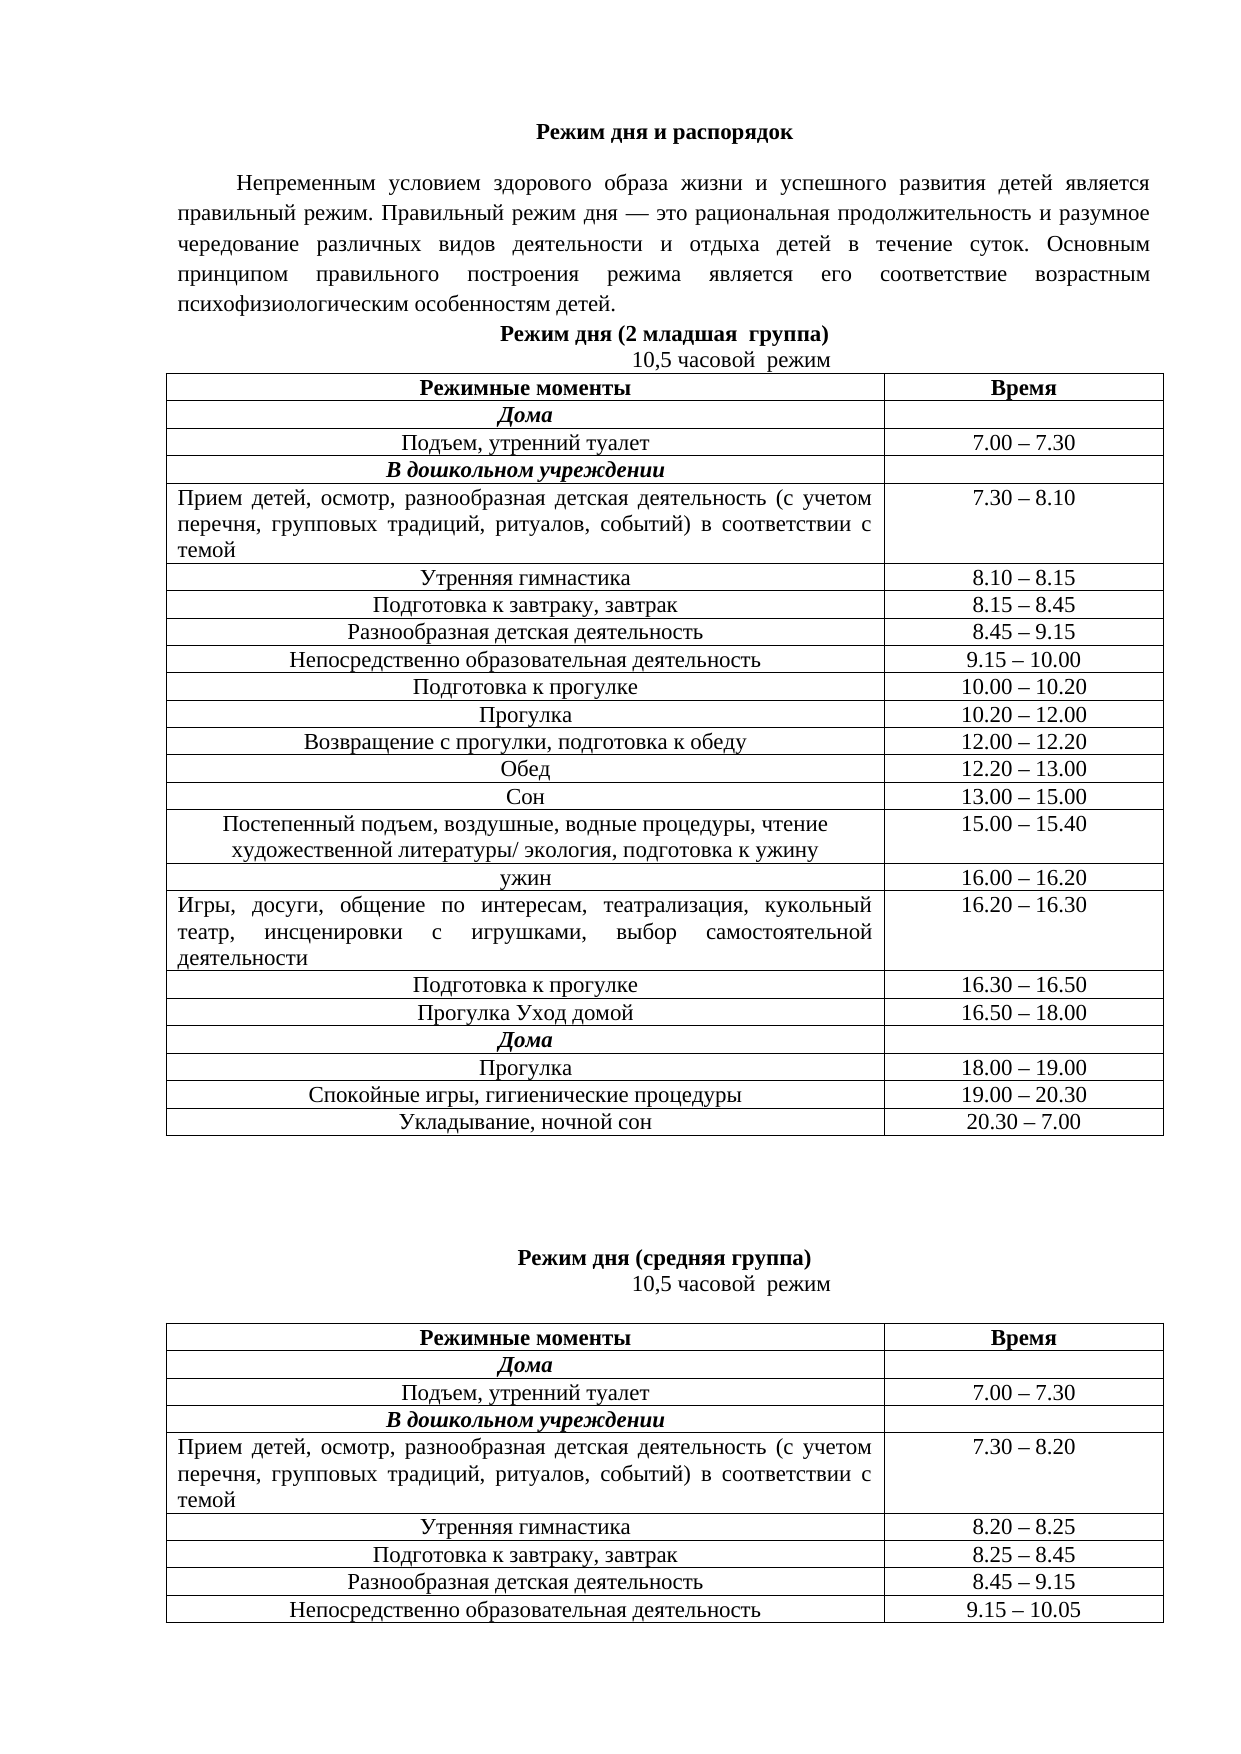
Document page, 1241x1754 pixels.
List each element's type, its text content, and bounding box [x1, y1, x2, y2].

table_cell Разнообразная детская деятельность [167, 1568, 884, 1594]
table_cell Прогулка [167, 1054, 884, 1080]
table_cell 12.20 – 13.00 [885, 755, 1163, 782]
table_cell 20.30 – 7.00 [885, 1109, 1163, 1135]
table_cell 16.00 – 16.20 [885, 864, 1163, 890]
table_cell В дошкольном учреждении [167, 456, 884, 482]
table_cell [885, 456, 1163, 482]
table_cell 8.25 – 8.45 [885, 1541, 1163, 1567]
table_cell [885, 1406, 1163, 1432]
table_cell Подготовка к прогулке [167, 673, 884, 699]
text Режим дня (2 младшая группа) [177, 320, 1152, 347]
table_cell [885, 401, 1163, 428]
table_cell 8.20 – 8.25 [885, 1514, 1163, 1540]
table_cell 7.30 – 8.10 [885, 484, 1163, 563]
table_header Режимные моменты [167, 1324, 884, 1350]
table_cell 19.00 – 20.30 [885, 1081, 1163, 1107]
table_cell Подготовка к завтраку, завтрак [167, 591, 884, 617]
table_cell Дома [167, 1026, 884, 1053]
table_cell Сон [167, 783, 884, 809]
table_cell [885, 1351, 1163, 1377]
table_cell Укладывание, ночной сон [167, 1109, 884, 1135]
table_cell [885, 1026, 1163, 1053]
table_cell 10.00 – 10.20 [885, 673, 1163, 699]
list 10,5 часовой режим [177, 1270, 1152, 1296]
table_cell 8.45 – 9.15 [885, 619, 1163, 645]
table_header Режимные моменты [167, 374, 884, 400]
table_cell Прогулка Уход домой [167, 999, 884, 1025]
table_cell 8.45 – 9.15 [885, 1568, 1163, 1594]
table_cell 8.10 – 8.15 [885, 564, 1163, 590]
table_cell Возвращение с прогулки, подготовка к обеду [167, 728, 884, 754]
table_header Время [885, 374, 1163, 400]
table_cell Непосредственно образовательная деятельность [167, 1596, 884, 1622]
table_cell Подготовка к прогулке [167, 971, 884, 998]
table_cell ужин [167, 864, 884, 890]
table_cell Подготовка к завтраку, завтрак [167, 1541, 884, 1567]
table_cell 16.50 – 18.00 [885, 999, 1163, 1025]
text Режим дня и распорядок [177, 118, 1152, 144]
table_cell 9.15 – 10.00 [885, 646, 1163, 672]
table_cell 7.00 – 7.30 [885, 429, 1163, 455]
table_cell Подъем, утренний туалет [167, 429, 884, 455]
table_cell 7.00 – 7.30 [885, 1379, 1163, 1405]
table_cell 15.00 – 15.40 [885, 810, 1163, 863]
table_cell 18.00 – 19.00 [885, 1054, 1163, 1080]
table_cell Утренняя гимнастика [167, 1514, 884, 1540]
table_cell 12.00 – 12.20 [885, 728, 1163, 754]
list 10,5 часовой режим [177, 347, 1152, 373]
table_cell Подъем, утренний туалет [167, 1379, 884, 1405]
table_cell В дошкольном учреждении [167, 1406, 884, 1432]
table_cell Непосредственно образовательная деятельность [167, 646, 884, 672]
table_cell Игры, досуги, общение по интересам, театрализация, кукольный театр, инсценировки с игрушками, выбор самостоятельной деятельности [167, 891, 884, 970]
table_cell 9.15 – 10.05 [885, 1596, 1163, 1622]
table_cell Дома [167, 401, 884, 428]
table_cell Дома [167, 1351, 884, 1377]
table_cell Прием детей, осмотр, разнообразная детская деятельность (с учетом перечня, групповых традиций, ритуалов, событий) в соответствии с темой [167, 484, 884, 563]
table_cell Обед [167, 755, 884, 782]
list Непременным условием здорового образа жизни и успешного развития детей является правильный режим. Правильный режим дня — это рациональная продолжительность и разумное чередование различных видов деятельности и отдыха детей в течение суток. Основным принципом правильного построения режима является его соответствие возрастным психофизиологическим особенностям детей. [177, 169, 1152, 316]
table_cell Прогулка [167, 701, 884, 727]
table_cell Прием детей, осмотр, разнообразная детская деятельность (с учетом перечня, групповых традиций, ритуалов, событий) в соответствии с темой [167, 1433, 884, 1512]
table_cell 16.20 – 16.30 [885, 891, 1163, 970]
table_cell 7.30 – 8.20 [885, 1433, 1163, 1512]
table_cell 10.20 – 12.00 [885, 701, 1163, 727]
text Режим дня (средняя группа) [177, 1244, 1152, 1270]
table_cell Утренняя гимнастика [167, 564, 884, 590]
table_cell 8.15 – 8.45 [885, 591, 1163, 617]
table_cell Постепенный подъем, воздушные, водные процедуры, чтение художественной литературы/ экология, подготовка к ужину [167, 810, 884, 863]
table_cell Разнообразная детская деятельность [167, 619, 884, 645]
table_cell 13.00 – 15.00 [885, 783, 1163, 809]
table_cell 16.30 – 16.50 [885, 971, 1163, 998]
table_header Время [885, 1324, 1163, 1350]
table_cell Спокойные игры, гигиенические процедуры [167, 1081, 884, 1107]
